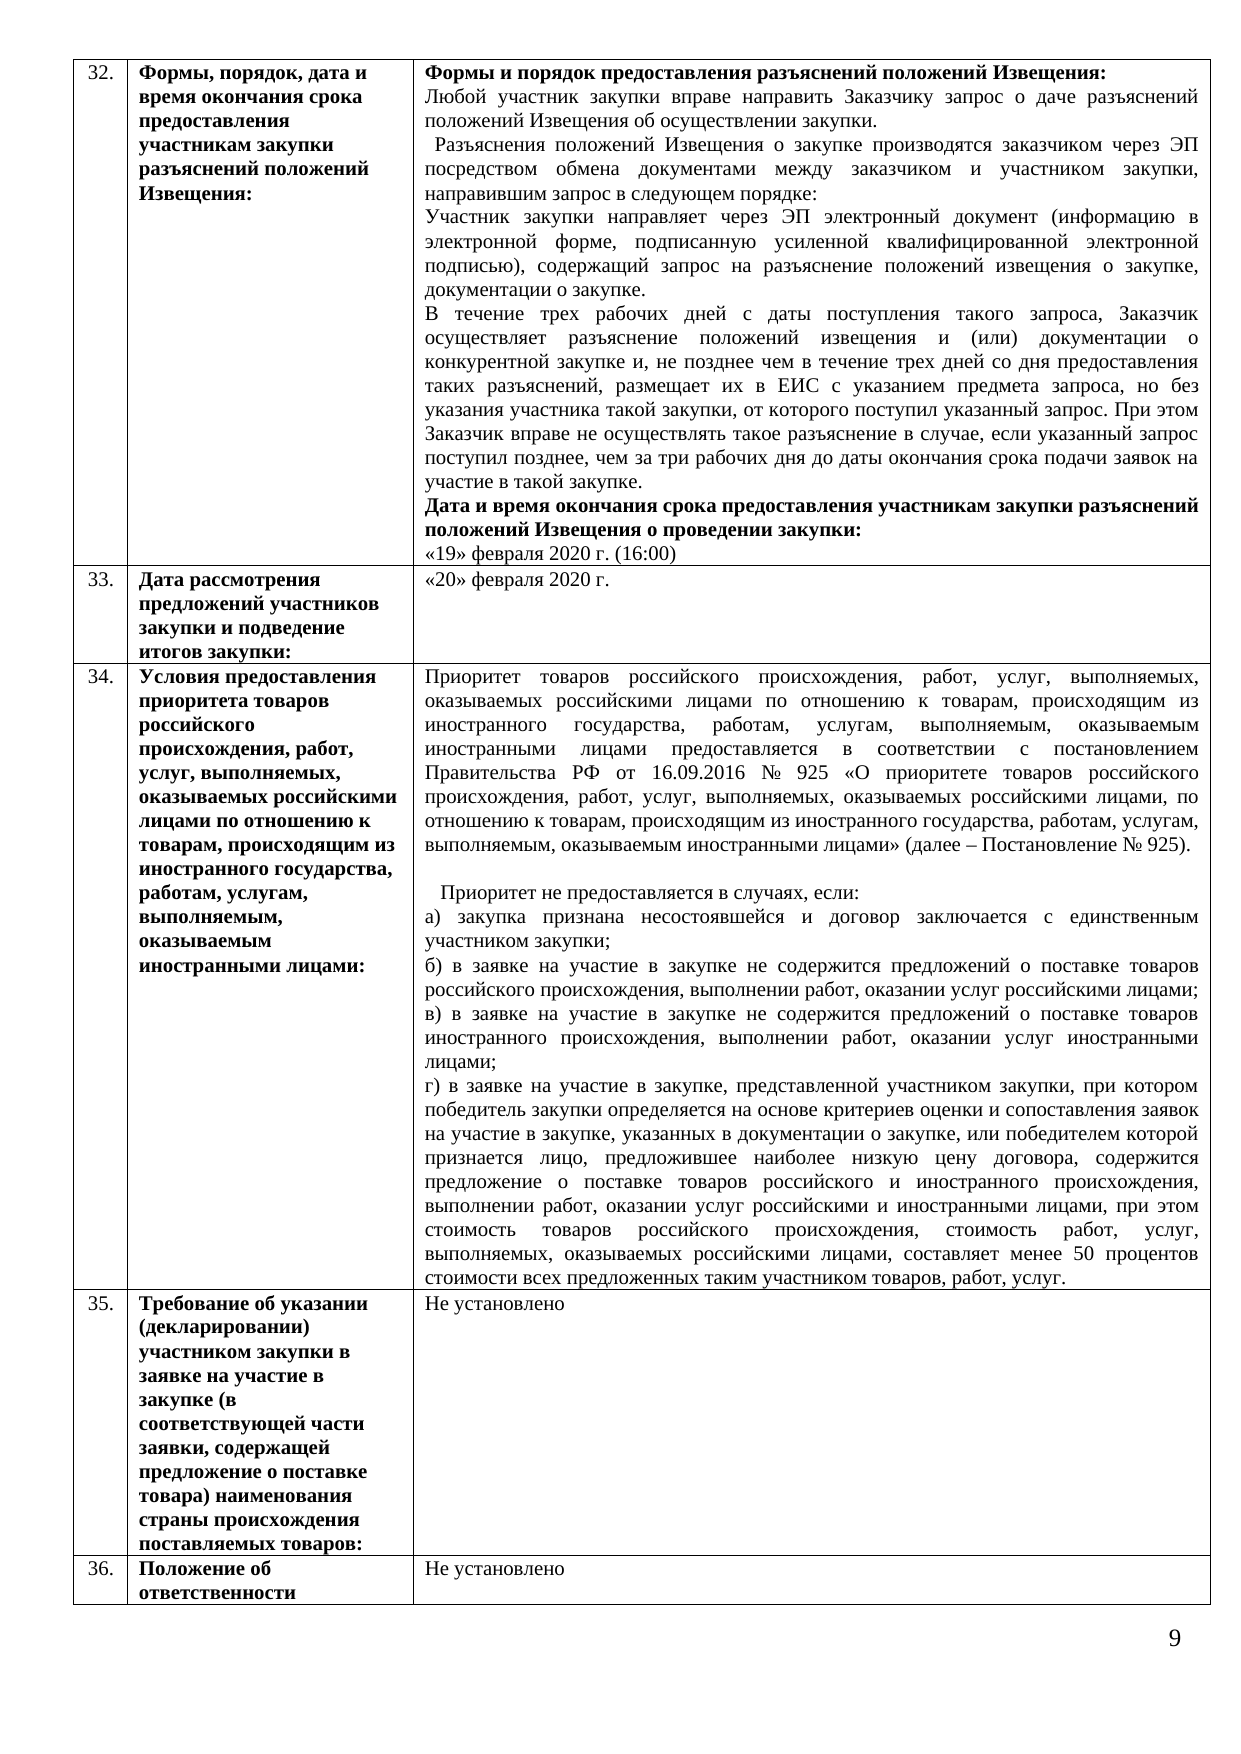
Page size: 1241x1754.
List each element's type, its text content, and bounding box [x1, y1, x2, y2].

table_cell Дата рассмотрения предложений участников закупки и подведение итогов закупки: [128, 566, 413, 663]
table_cell Приоритет товаров российского происхождения, работ, услуг, выполняемых, оказываемых российскими лицами по отношению к товарам, происходящим из иностранного государства, работам, услугам, выполняемым, оказываемым иностранными лицами предоставляется в соответствии с постановлением Правительства РФ от 16.09.2016 № 925 «О приоритете товаров российского происхождения, работ, услуг, выполняемых, оказываемых российскими лицами, по отношению к товарам, происходящим из иностранного государства, работам, услугам, выполняемым, оказываемым иностранными лицами» (далее – Постановление № 925). Приоритет не предоставляется в случаях, если: а) закупка признана несостоявшейся и договор заключается с единственным участником закупки; б) в заявке на участие в закупке не содержится предложений о поставке товаров российского происхождения, выполнении работ, оказании услуг российскими лицами; в) в заявке на участие в закупке не содержится предложений о поставке товаров иностранного происхождения, выполнении работ, оказании услуг иностранными лицами; г) в заявке на участие в закупке, представленной участником закупки, при котором победитель закупки определяется на основе критериев оценки и сопоставления заявок на участие в закупке, указанных в документации о закупке, или победителем которой признается лицо, предложившее наиболее низкую цену договора, содержится предложение о поставке товаров российского и иностранного происхождения, выполнении работ, оказании услуг российскими и иностранными лицами, при этом стоимость товаров российского происхождения, стоимость работ, услуг, выполняемых, оказываемых российскими лицами, составляет менее 50 процентов стоимости всех предложенных таким участником товаров, работ, услуг. [414, 664, 1210, 1289]
table_cell 33. [74, 566, 127, 663]
table_cell 34. [74, 664, 127, 1289]
table_cell «20» февраля 2020 г. [414, 566, 1210, 663]
table_cell 35. [74, 1290, 127, 1555]
table_cell Формы, порядок, дата и время окончания срока предоставления участникам закупки разъяснений положений Извещения: [128, 60, 413, 565]
table_cell 36. [74, 1556, 127, 1604]
table_cell 32. [74, 60, 127, 565]
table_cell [128, 1556, 413, 1604]
table_cell Условия предоставления приоритета товаров российского происхождения, работ, услуг, выполняемых, оказываемых российскими лицами по отношению к товарам, происходящим из иностранного государства, работам, услугам, выполняемым, оказываемым иностранными лицами: [128, 664, 413, 1289]
table_cell Не установлено [414, 1556, 1210, 1604]
table_cell Формы и порядок предоставления разъяснений положений Извещения: Любой участник закупки вправе направить Заказчику запрос о даче разъяснений положений Извещения об осуществлении закупки. Разъяснения положений Извещения о закупке производятся заказчиком через ЭП посредством обмена документами между заказчиком и участником закупки, направившим запрос в следующем порядке: Участник закупки направляет через ЭП электронный документ (информацию в электронной форме, подписанную усиленной квалифицированной электронной подписью), содержащий запрос на разъяснение положений извещения о закупке, документации о закупке. В течение трех рабочих дней с даты поступления такого запроса, Заказчик осуществляет разъяснение положений извещения и (или) документации о конкурентной закупке и, не позднее чем в течение трех дней со дня предоставления таких разъяснений, размещает их в ЕИС с указанием предмета запроса, но без указания участника такой закупки, от которого поступил указанный запрос. При этом Заказчик вправе не осуществлять такое разъяснение в случае, если указанный запрос поступил позднее, чем за три рабочих дня до даты окончания срока подачи заявок на участие в такой закупке. Дата и время окончания срока предоставления участникам закупки разъяснений положений Извещения о проведении закупки: «19» февраля 2020 г. (16:00) [414, 60, 1210, 565]
table_cell Не установлено [414, 1290, 1210, 1555]
table_cell Требование об указании (декларировании) участником закупки в заявке на участие в закупке (в соответствующей части заявки, содержащей предложение о поставке товара) наименования страны происхождения поставляемых товаров: [128, 1290, 413, 1555]
